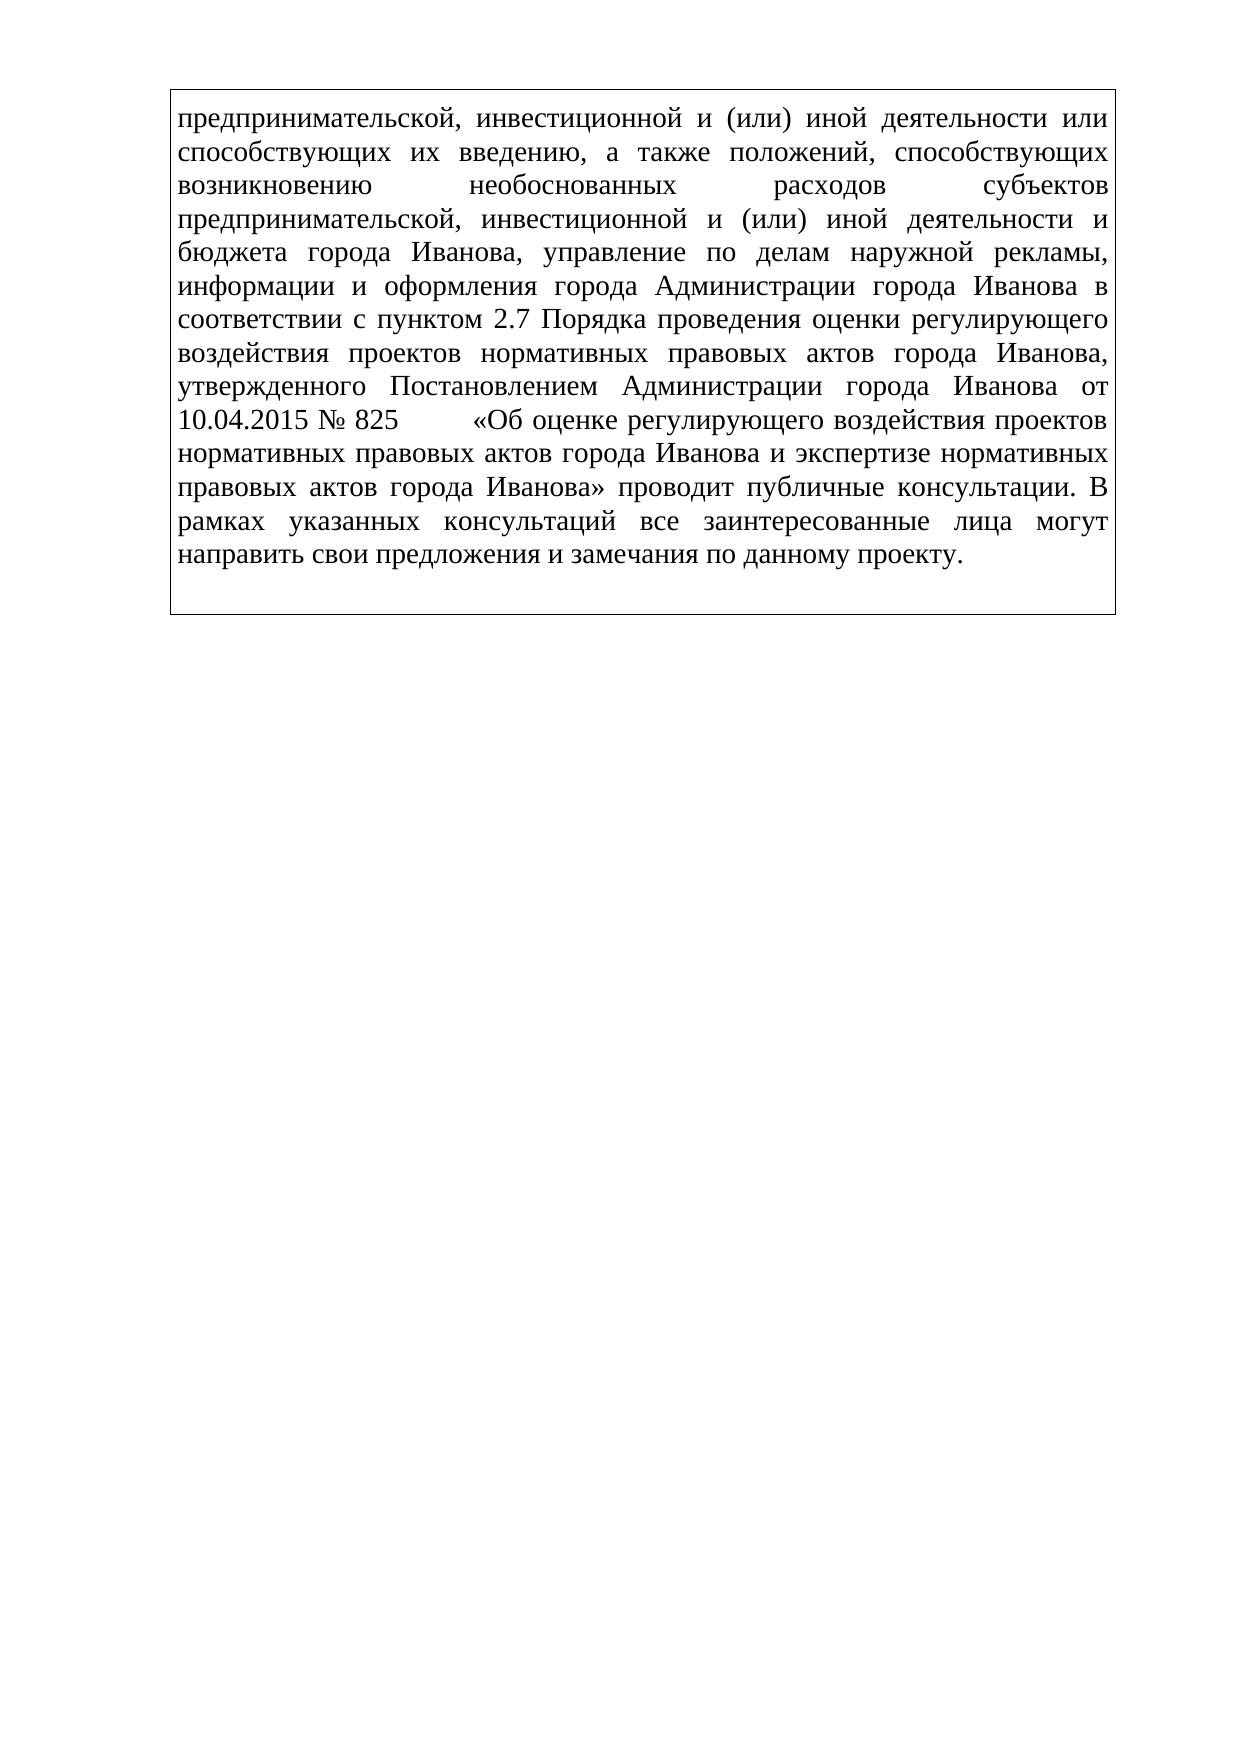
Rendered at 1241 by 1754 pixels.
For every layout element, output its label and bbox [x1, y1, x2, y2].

table_cell [171, 90, 1115, 614]
